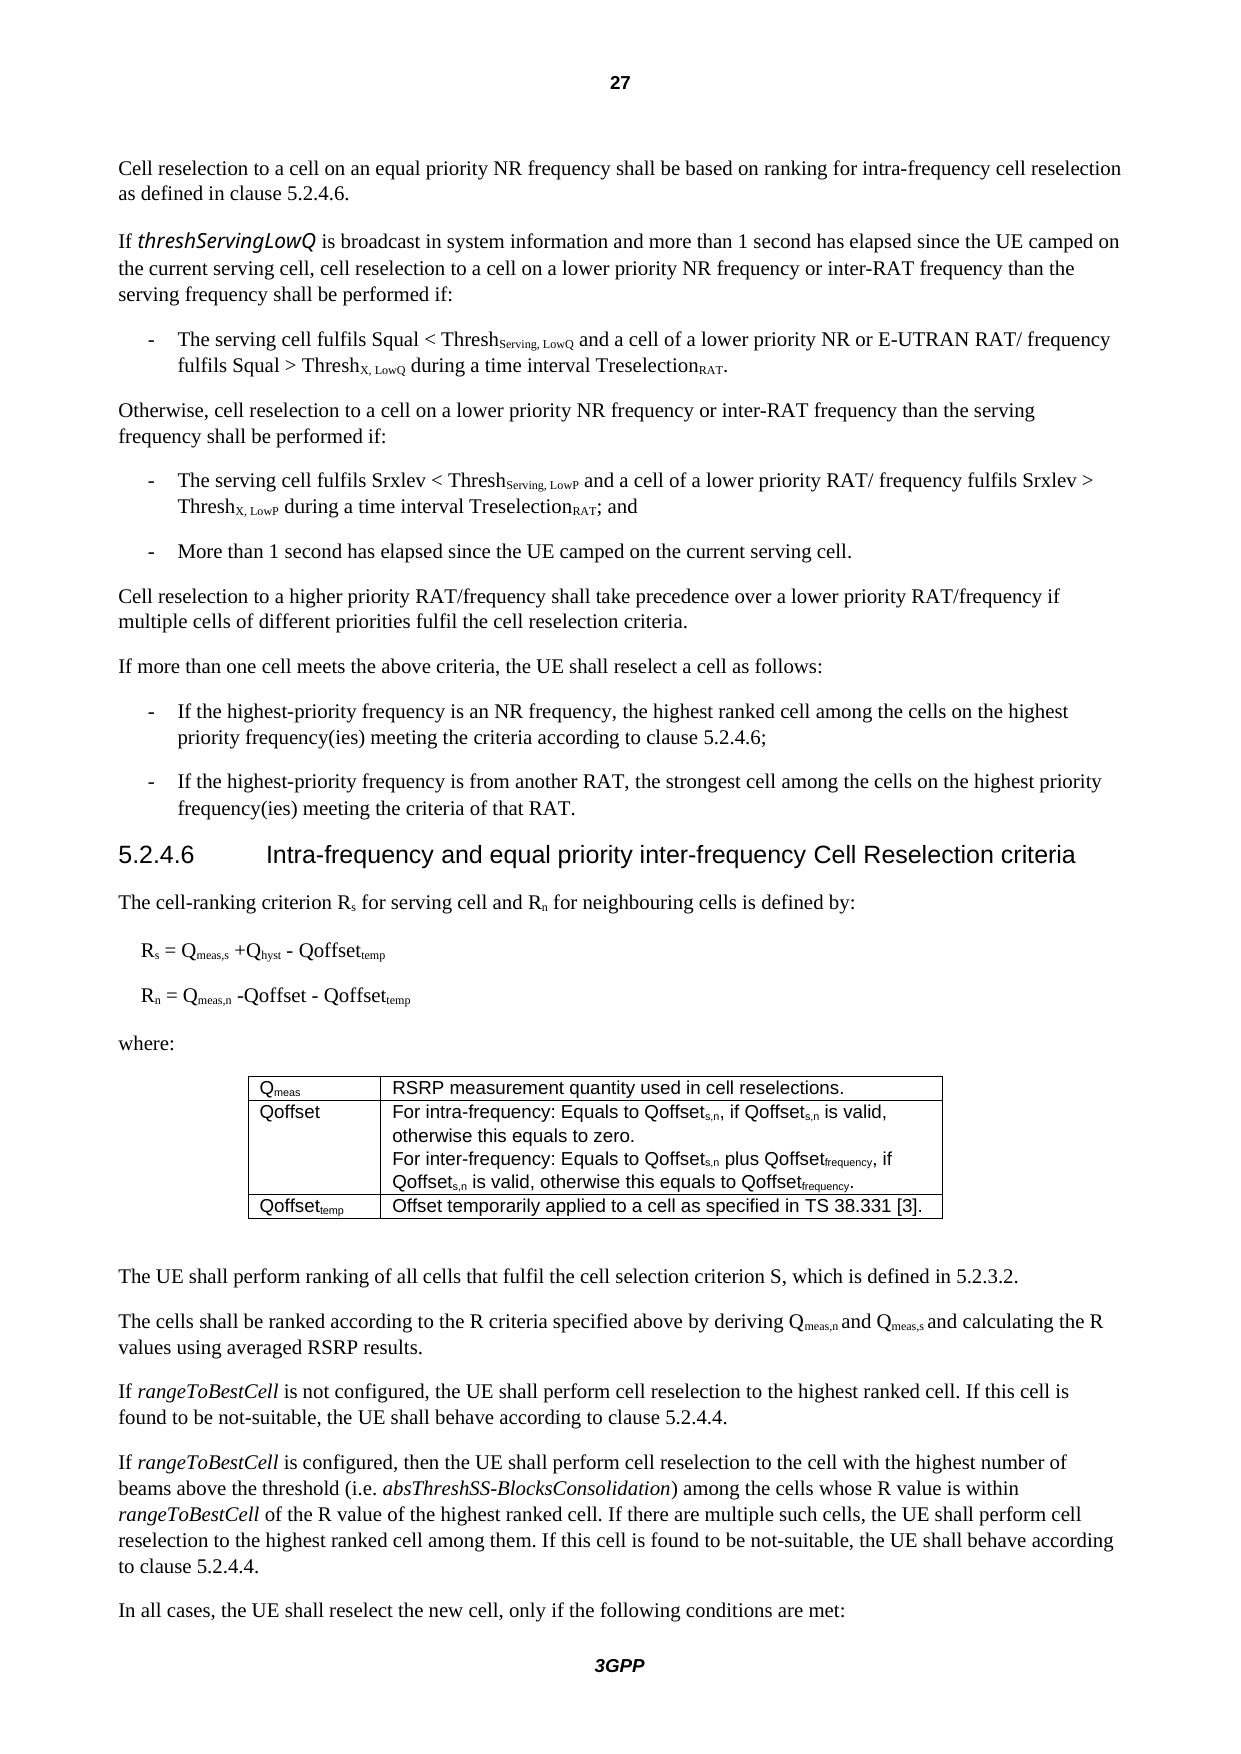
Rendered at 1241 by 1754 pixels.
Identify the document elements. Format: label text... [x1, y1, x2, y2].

text If rangeToBestCell is configured, then the UE shall perform cell reselection to the cell with the highest number of beams above the threshold (i.e. absThreshSS-BlocksConsolidation) among the cells whose R value is within rangeToBestCell of the R value of the highest ranked cell. If there are multiple such cells, the UE shall perform cell reselection to the highest ranked cell among them. If this cell is found to be not-suitable, the UE shall behave according to clause 5.2.4.4. [118, 1450, 1122, 1578]
text - If the highest-priority frequency is from another RAT, the strongest cell among the cells on the highest priority frequency(ies) meeting the criteria of that RAT. [148, 769, 1122, 819]
text Otherwise, cell reselection to a cell on a lower priority NR frequency or inter-RAT frequency than the serving frequency shall be performed if: [118, 398, 1122, 448]
table_header Rs = Qmeas,s +Qhyst - Qoffsettemp Rn = Qmeas,n -Qoffset - Qoffsettemp [129, 935, 776, 1031]
text The cells shall be ranked according to the R criteria specified above by deriving Qmeas,n and Qmeas,s and calculating the R values using averaged RSRP results. [118, 1309, 1122, 1359]
table_header Qmeas [249, 1077, 380, 1100]
text - The serving cell fulfils Srxlev < ThreshServing, LowP and a cell of a lower priority RAT/ frequency fulfils Srxlev > ThreshX, LowP during a time interval TreselectionRAT; and [148, 468, 1122, 518]
text - More than 1 second has elapsed since the UE camped on the current serving cell. [148, 539, 1122, 563]
table_cell For intra-frequency: Equals to Qoffsets,n, if Qoffsets,n is valid, otherwise this equals to zero. For inter-frequency: Equals to Qoffsets,n plus Qoffsetfrequency, if Qoffsets,n is valid, otherwise this equals to Qoffsetfrequency. [381, 1101, 942, 1194]
table_cell Offset temporarily applied to a cell as specified in TS 38.331 [3]. [381, 1195, 942, 1218]
text - If the highest-priority frequency is an NR frequency, the highest ranked cell among the cells on the highest priority frequency(ies) meeting the criteria according to clause 5.2.4.6; [148, 699, 1122, 749]
table_cell Qoffsettemp [249, 1195, 380, 1218]
subtitle 5.2.4.6 Intra-frequency and equal priority inter-frequency Cell Reselection criteria [118, 840, 1122, 869]
text In all cases, the UE shall reselect the new cell, only if the following conditions are met: [118, 1598, 1122, 1622]
text If rangeToBestCell is not configured, the UE shall perform cell reselection to the highest ranked cell. If this cell is found to be not-suitable, the UE shall behave according to clause 5.2.4.4. [118, 1379, 1122, 1429]
text If more than one cell meets the above criteria, the UE shall reselect a cell as follows: [118, 654, 1122, 678]
text where: [118, 1031, 1122, 1055]
text If threshServingLowQ is broadcast in system information and more than 1 second has elapsed since the UE camped on the current serving cell, cell reselection to a cell on a lower priority NR frequency or inter-RAT frequency than the serving frequency shall be performed if: [118, 226, 1122, 306]
text Cell reselection to a higher priority RAT/frequency shall take precedence over a lower priority RAT/frequency if multiple cells of different priorities fulfil the cell reselection criteria. [118, 583, 1122, 633]
table_cell Qoffset [249, 1101, 380, 1194]
text The cell-ranking criterion Rs for serving cell and Rn for neighbouring cells is defined by: [118, 890, 1122, 914]
text The UE shall perform ranking of all cells that fulfil the cell selection criterion S, which is defined in 5.2.3.2. [118, 1264, 1122, 1288]
table_header RSRP measurement quantity used in cell reselections. [381, 1077, 942, 1100]
text - The serving cell fulfils Squal < ThreshServing, LowQ and a cell of a lower priority NR or E-UTRAN RAT/ frequency fulfils Squal > ThreshX, LowQ during a time interval TreselectionRAT. [148, 327, 1122, 377]
text Cell reselection to a cell on an equal priority NR frequency shall be based on ranking for intra-frequency cell reselection as defined in clause 5.2.4.6. [118, 155, 1122, 205]
